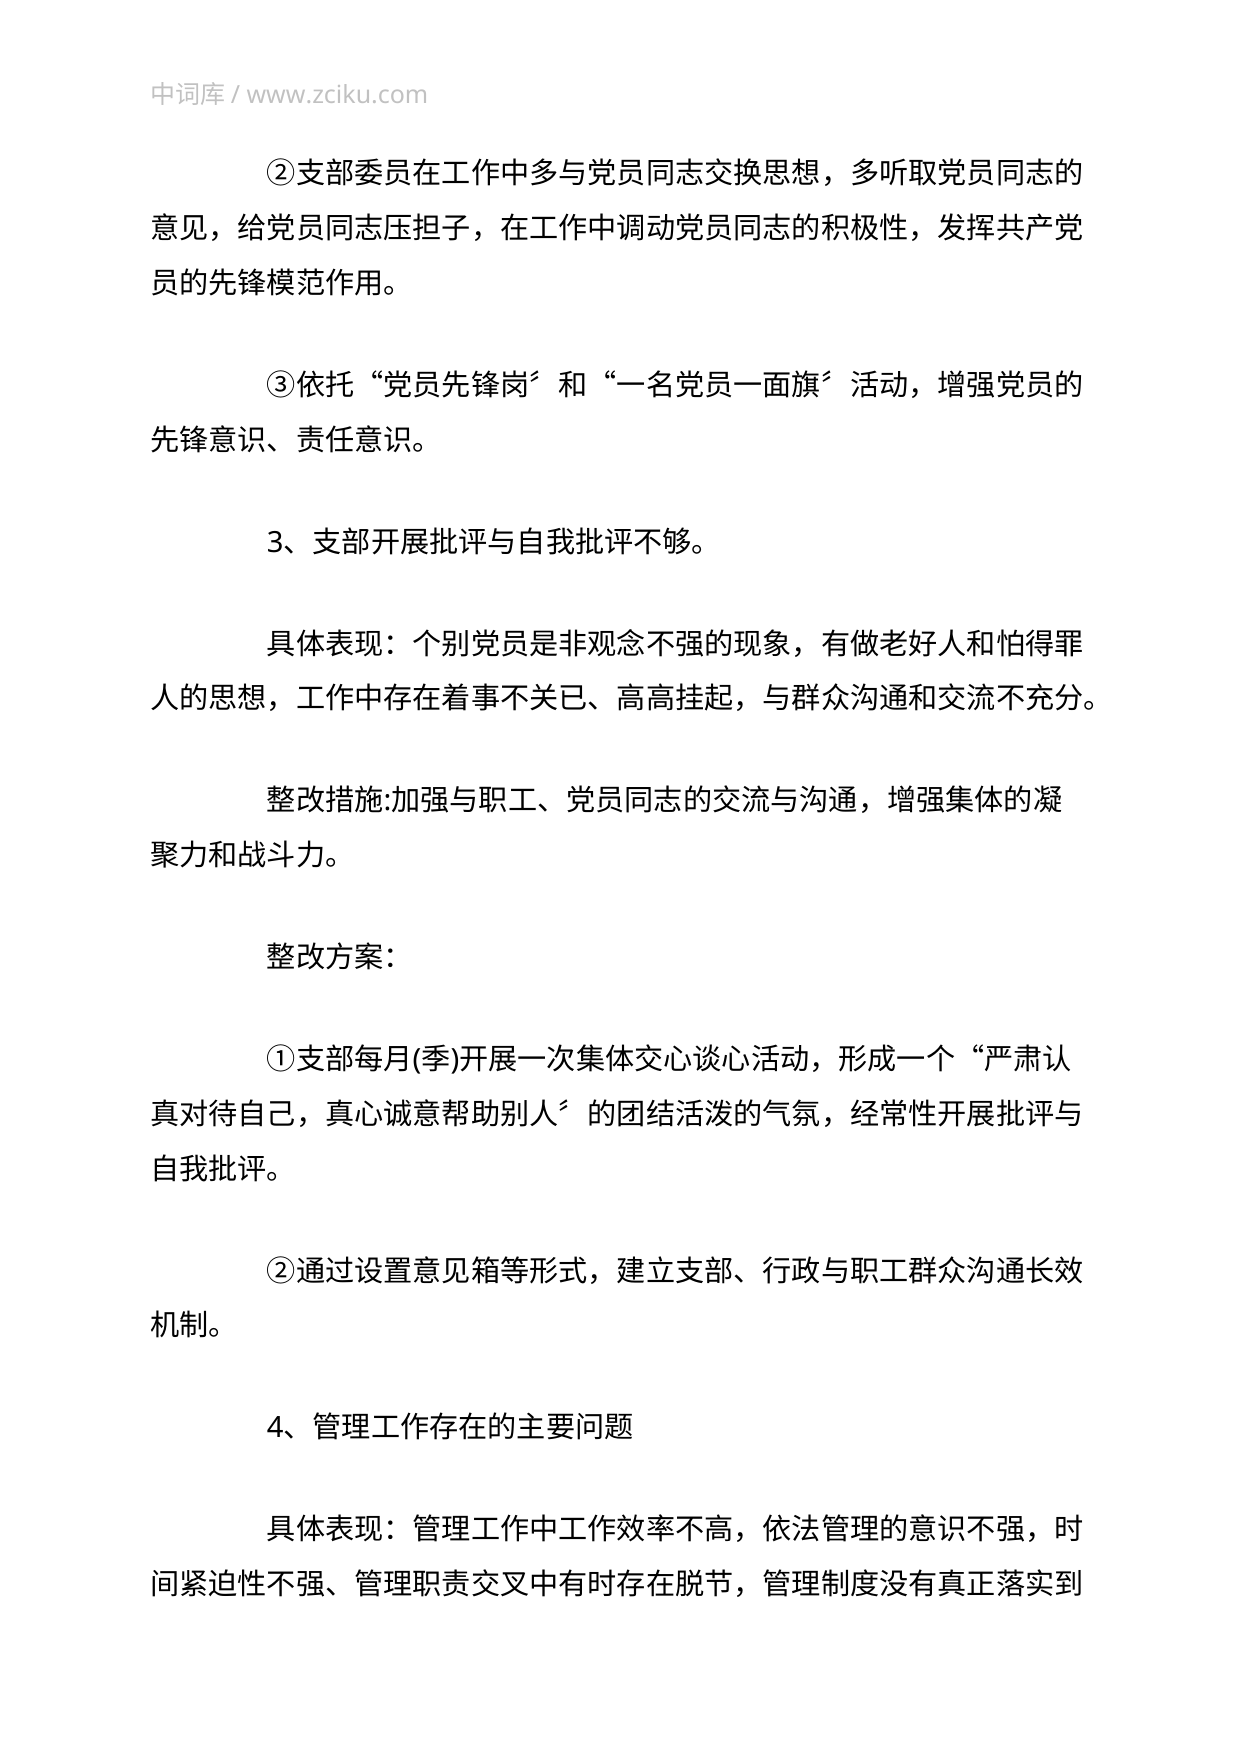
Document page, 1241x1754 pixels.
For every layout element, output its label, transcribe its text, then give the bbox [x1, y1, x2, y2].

text ③依托“党员先锋岗〞和“一名党员一面旗〞活动，增强党员的先锋意识、责任意识。 [150, 362, 1090, 459]
text ②支部委员在工作中多与党员同志交换思想，多听取党员同志的意见，给党员同志压担子，在工作中调动党员同志的积极性，发挥共产党员的先锋模范作用。 [150, 150, 1090, 302]
text ②通过设置意见箱等形式，建立支部、行政与职工群众沟通长效机制。 [150, 1247, 1090, 1344]
text 具体表现：个别党员是非观念不强的现象，有做老好人和怕得罪人的思想，工作中存在着事不关已、高高挂起，与群众沟通和交流不充分。 [150, 620, 1090, 717]
text 整改措施:加强与职工、党员同志的交流与沟通，增强集体的凝聚力和战斗力。 [150, 777, 1090, 874]
text 整改方案： [150, 934, 1090, 976]
text ①支部每月(季)开展一次集体交心谈心活动，形成一个“严肃认真对待自己，真心诚意帮助别人〞的团结活泼的气氛，经常性开展批评与自我批评。 [150, 1035, 1090, 1188]
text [150, 1506, 1090, 1603]
text 4、管理工作存在的主要问题 [150, 1404, 1090, 1446]
text 3、支部开展批评与自我批评不够。 [150, 518, 1090, 561]
